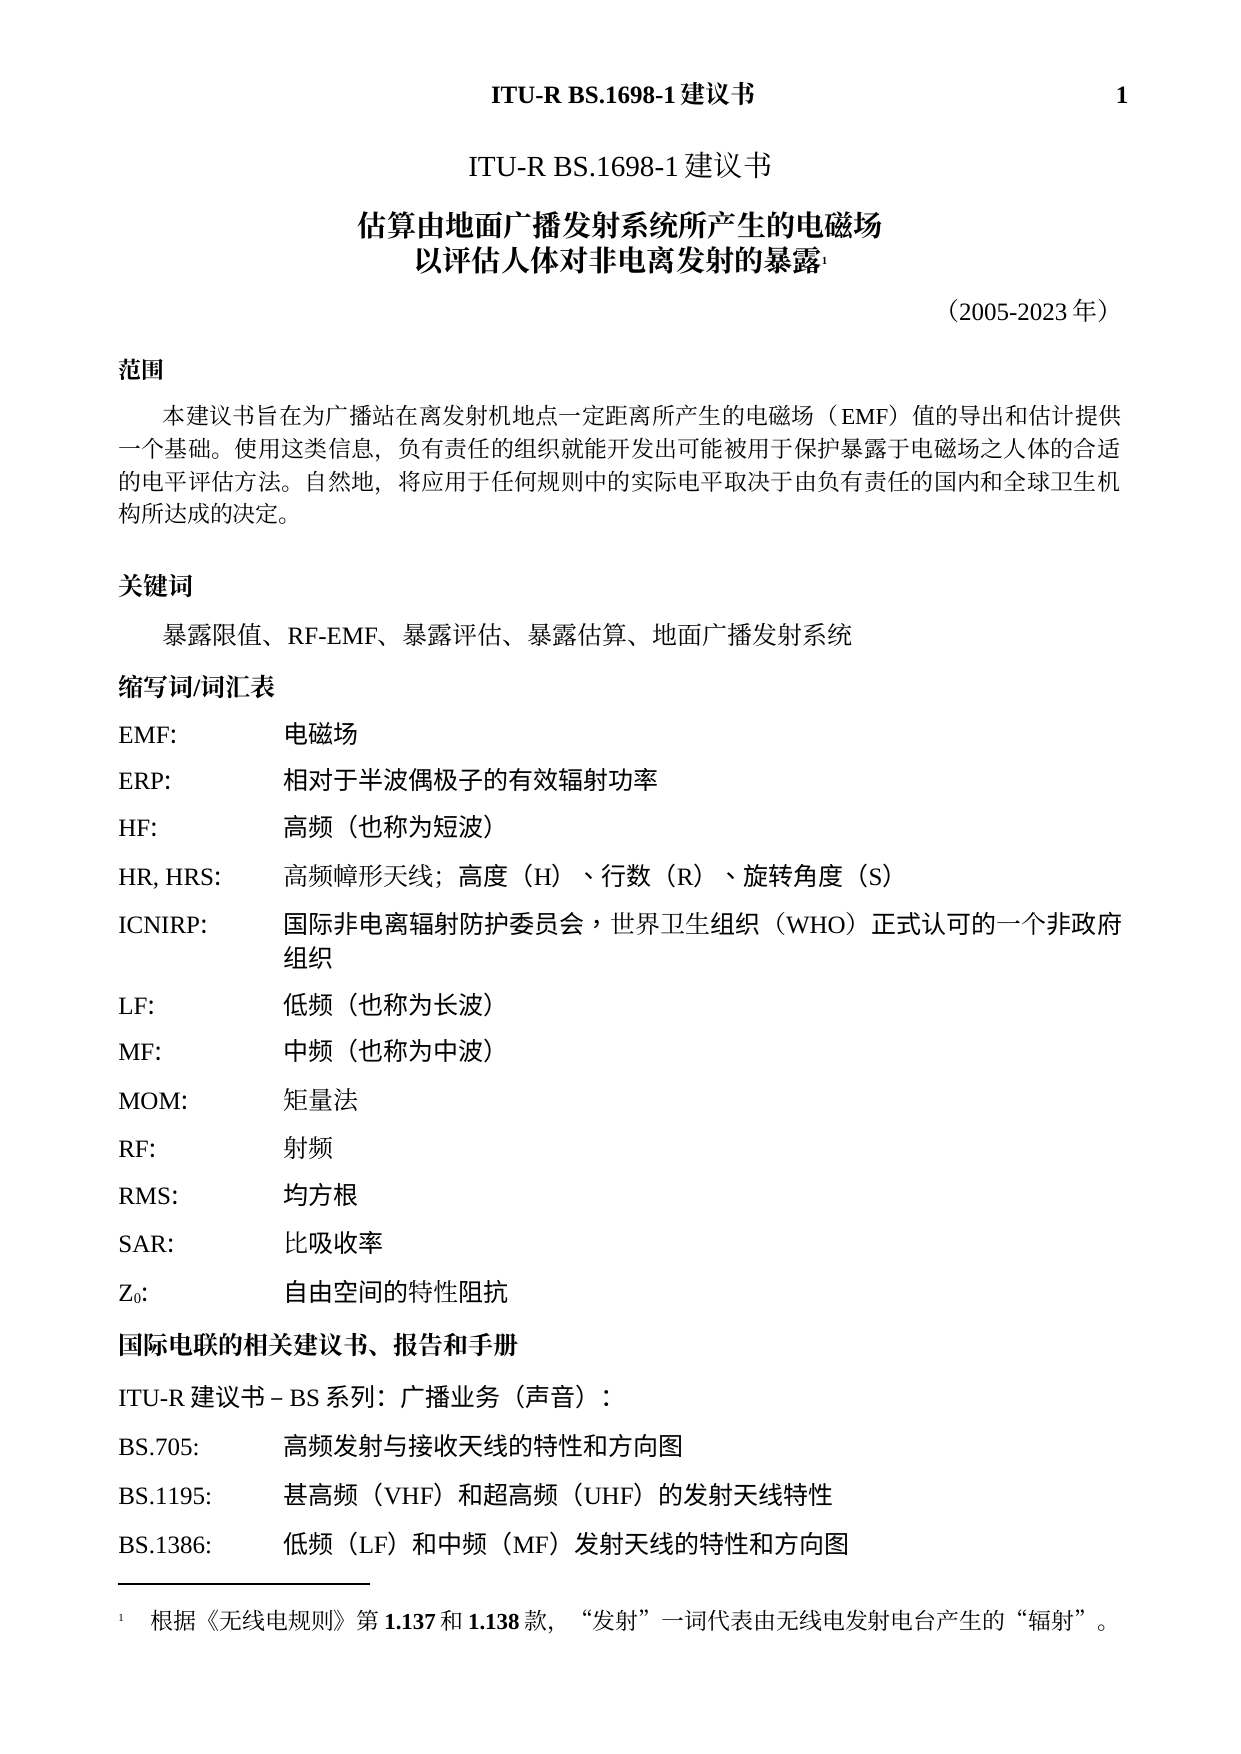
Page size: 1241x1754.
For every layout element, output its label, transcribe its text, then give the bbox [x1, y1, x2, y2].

text ERP: 相对于半波偶极子的有效辐射功率 [118, 763, 1122, 797]
text MF: 中频（也称为中波） [118, 1034, 1122, 1068]
text 本建议书旨在为广播站在离发射机地点一定距离所产生的电磁场（EMF）值的导出和估计提供一个基础。使用这类信息，负有责任的组织就能开发出可能被用于保护暴露于电磁场之人体的合适的电平评估方法。自然地，将应用于任何规则中的实际电平取决于由负有责任的国内和全球卫生机构所达成的决定。 [118, 398, 1122, 529]
text SAR: 比吸收率 [118, 1224, 1122, 1260]
subtitle 关键词 [118, 567, 1122, 603]
text BS.705: 高频发射与接收天线的特性和方向图 [118, 1427, 1122, 1463]
title 估算由地面广播发射系统所产生的电磁场 以评估人体对非电离发射的暴露 [118, 208, 1122, 279]
subtitle 国际电联的相关建议书、报告和手册 [118, 1325, 1122, 1361]
text 暴露限值、RF-EMF、暴露评估、暴露估算、地面广播发射系统 [118, 615, 1122, 651]
text ICNIRP: 国际非电离辐射防护委员会，世界卫生组织（WHO）正式认可的一个非政府组织 [118, 905, 1122, 975]
text （2005-2023年） [118, 291, 1122, 327]
text Z0: 自由空间的特性阻抗 [118, 1273, 1122, 1309]
text RMS: 均方根 [118, 1177, 1122, 1212]
text MOM: 矩量法 [118, 1080, 1122, 1116]
subtitle 缩写词/词汇表 [118, 668, 1122, 704]
subtitle ITU-R建议书 – BS系列：广播业务（声音）： [118, 1378, 1122, 1414]
text BS.1195: 甚高频（VHF）和超高频（UHF）的发射天线特性 [118, 1475, 1122, 1512]
text BS.1386: 低频（LF）和中频（MF）发射天线的特性和方向图 [118, 1524, 1122, 1560]
subtitle 范围 [118, 352, 1122, 385]
text HF: 高频（也称为短波） [118, 809, 1122, 844]
text LF: 低频（也称为长波） [118, 987, 1122, 1021]
text EMF: 电磁场 [118, 716, 1122, 751]
text HR, HRS: 高频幛形天线；高度（H）、行数（R）、旋转角度（S） [118, 856, 1122, 892]
text RF: 射频 [118, 1129, 1122, 1165]
text ITU-R BS.1698-1建议书 [118, 148, 1122, 183]
